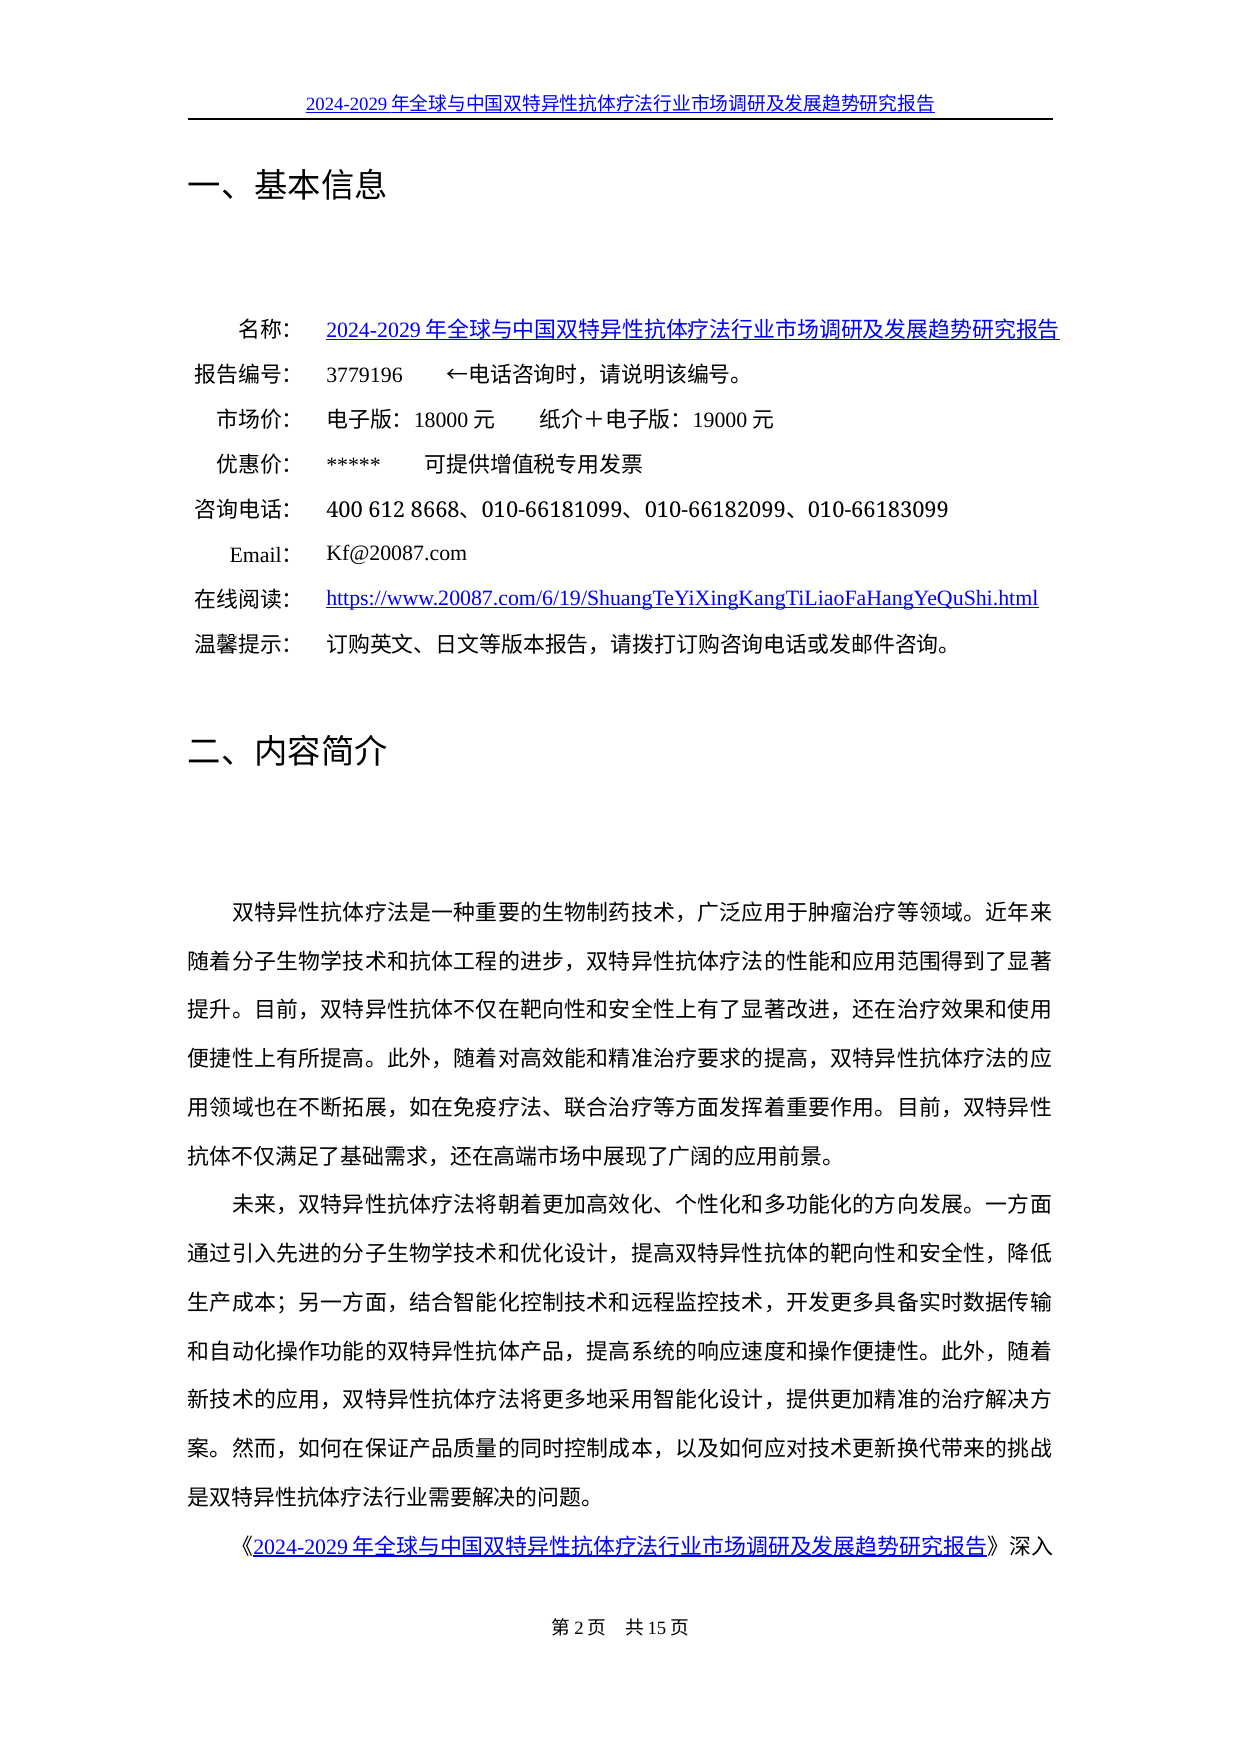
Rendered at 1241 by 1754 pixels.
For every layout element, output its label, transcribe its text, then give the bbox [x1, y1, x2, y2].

table_cell 在线阅读： [167, 582, 315, 627]
title 一、基本信息 [187, 150, 1053, 215]
table_cell [315, 582, 1073, 627]
title 二、内容简介 [187, 717, 1053, 782]
table_cell 3779196 ←电话咨询时，请说明该编号。 [315, 357, 1073, 402]
table_cell 400 612 8668、010-66181099、010-66182099、010-66183099 [315, 492, 1073, 537]
table_cell 订购英文、日文等版本报告，请拨打订购咨询电话或发邮件咨询。 [315, 627, 1073, 672]
table_cell 优惠价： [167, 447, 315, 492]
table_cell Email： [167, 537, 315, 582]
table_cell Kf@20087.com [315, 537, 1073, 582]
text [187, 894, 1053, 1561]
table_cell 报告编号： [167, 357, 315, 402]
table_header 2024-2029年全球与中国双特异性抗体疗法行业市场调研及发展趋势研究报告 [315, 312, 1073, 357]
table_cell 咨询电话： [167, 492, 315, 537]
table_header 名称： [167, 312, 315, 357]
table_cell 市场价： [167, 402, 315, 447]
table_cell ***** 可提供增值税专用发票 [315, 447, 1073, 492]
table_cell 温馨提示： [167, 627, 315, 672]
table_cell 电子版：18000 元 纸介＋电子版：19000 元 [315, 402, 1073, 447]
